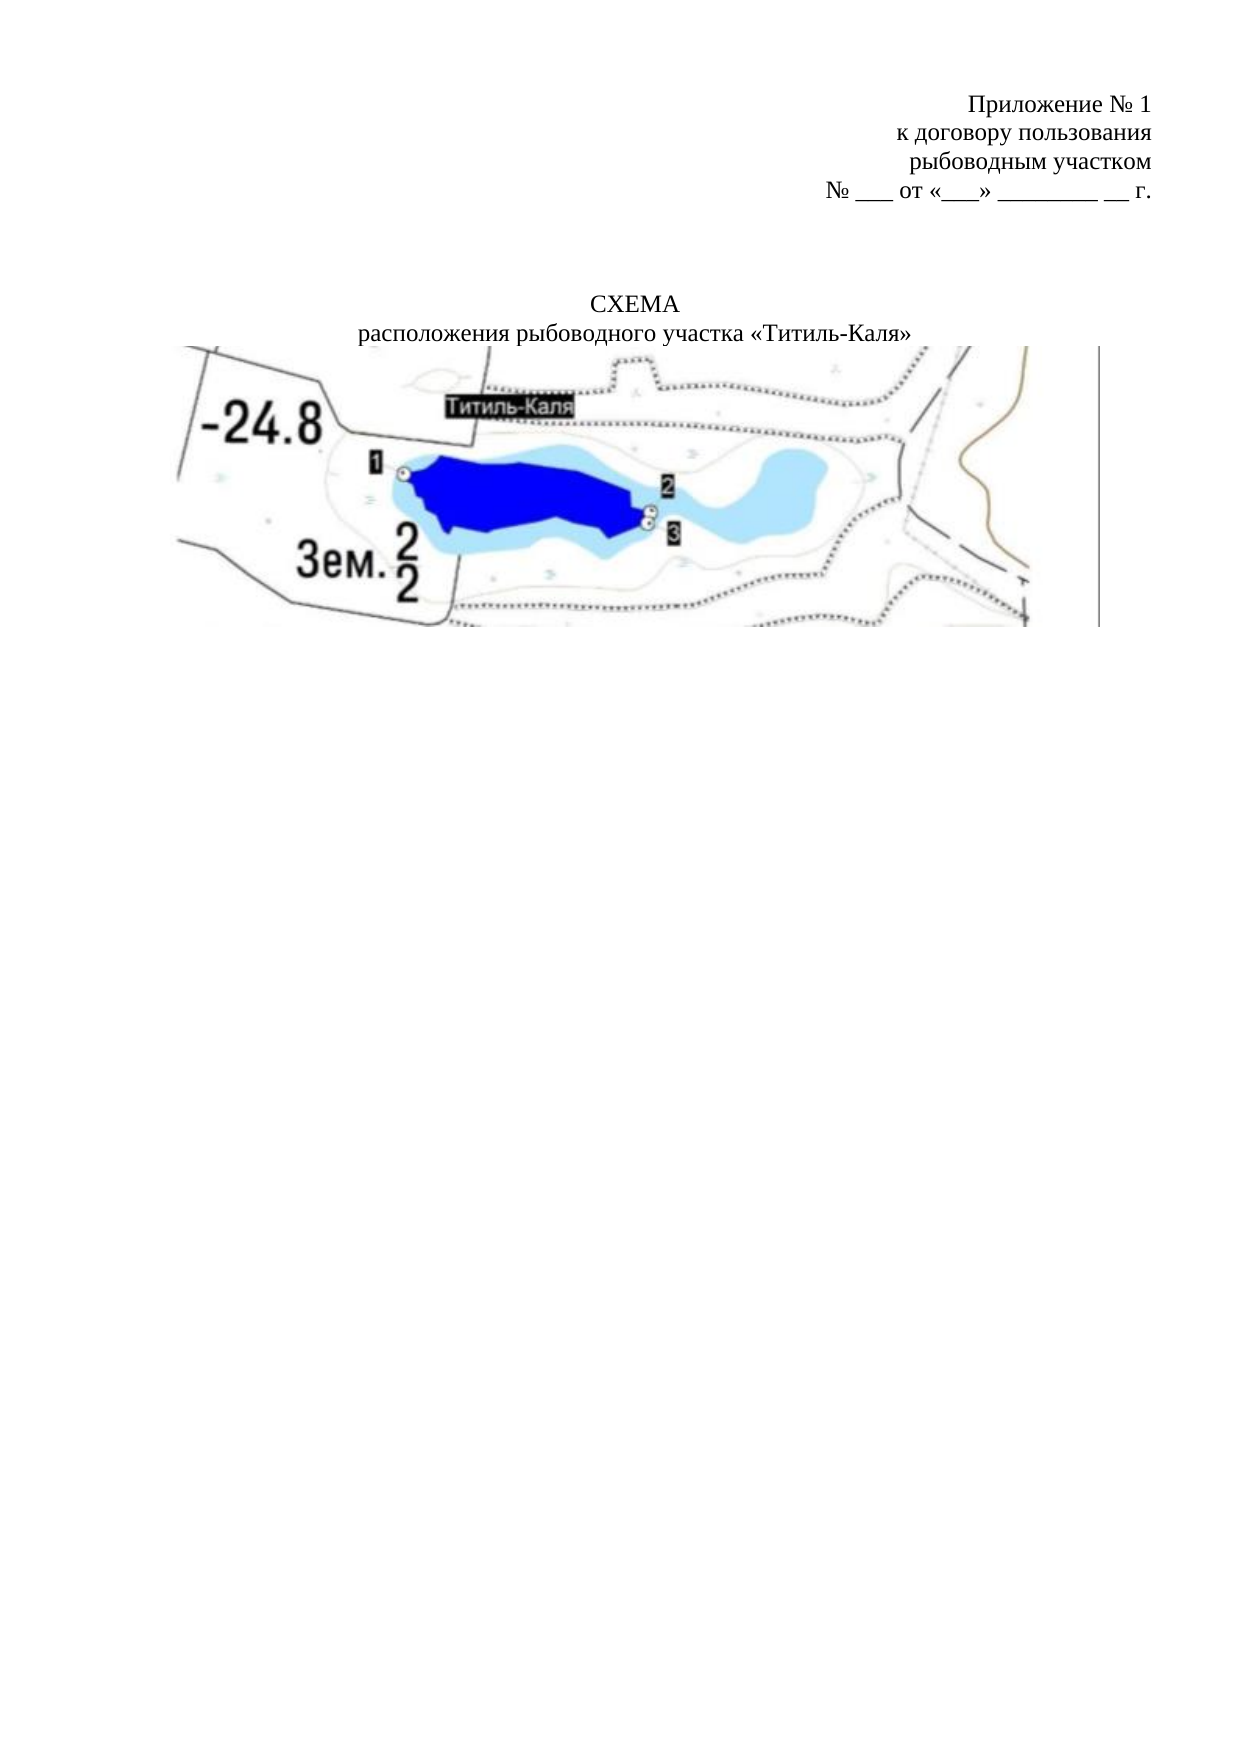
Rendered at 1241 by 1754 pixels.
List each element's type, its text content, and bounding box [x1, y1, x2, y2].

text № ___ от «___» ________ __ г. [118, 175, 1152, 204]
text к договору пользования [118, 117, 1152, 146]
picture [169, 346, 1100, 627]
text рыбоводным участком [118, 146, 1152, 175]
text расположения рыбоводного участка «Титиль-Каля» [118, 318, 1152, 347]
text СХЕМА [118, 289, 1152, 318]
text Приложение № 1 [118, 89, 1152, 117]
